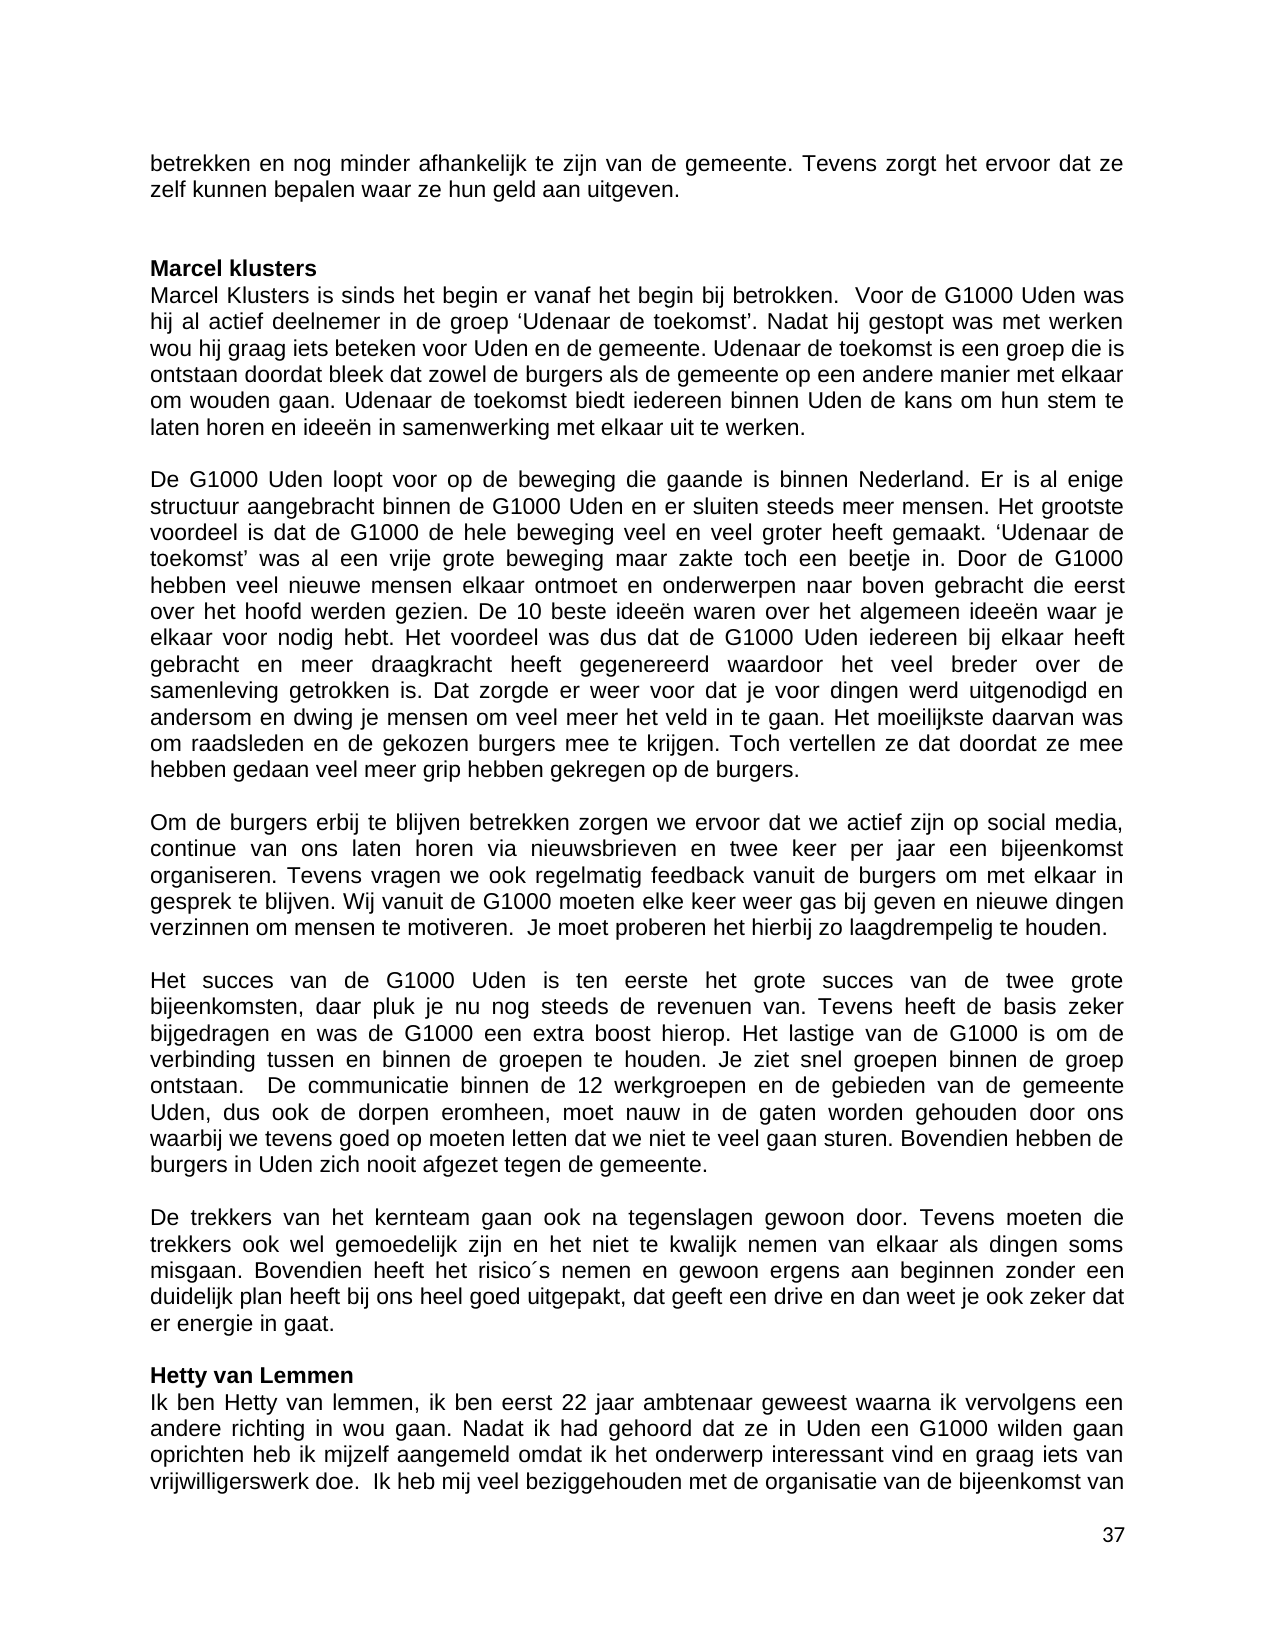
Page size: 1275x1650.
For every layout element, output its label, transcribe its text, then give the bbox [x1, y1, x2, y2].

text Marcel klusters [150, 255, 1125, 282]
text De trekkers van het kernteam gaan ook na tegenslagen gewoon door. Tevens moeten die trekkers ook wel gemoedelijk zijn en het niet te kwalijk nemen van elkaar als dingen soms misgaan. Bovendien heeft het risico´s nemen en gewoon ergens aan beginnen zonder een duidelijk plan heeft bij ons heel goed uitgepakt, dat geeft een drive en dan weet je ook zeker dat er energie in gaat. [150, 1204, 1125, 1336]
text Hetty van Lemmen [150, 1362, 1125, 1389]
text Om de burgers erbij te blijven betrekken zorgen we ervoor dat we actief zijn op social media, continue van ons laten horen via nieuwsbrieven en twee keer per jaar een bijeenkomst organiseren. Tevens vragen we ook regelmatig feedback vanuit de burgers om met elkaar in gesprek te blijven. Wij vanuit de G1000 moeten elke keer weer gas bij geven en nieuwe dingen verzinnen om mensen te motiveren. Je moet proberen het hierbij zo laagdrempelig te houden. [150, 809, 1125, 941]
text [150, 1389, 1125, 1494]
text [150, 150, 1125, 203]
text Het succes van de G1000 Uden is ten eerste het grote succes van de twee grote bijeenkomsten, daar pluk je nu nog steeds de revenuen van. Tevens heeft de basis zeker bijgedragen en was de G1000 een extra boost hierop. Het lastige van de G1000 is om de verbinding tussen en binnen de groepen te houden. Je ziet snel groepen binnen de groep ontstaan. De communicatie binnen de 12 werkgroepen en de gebieden van de gemeente Uden, dus ook de dorpen eromheen, moet nauw in de gaten worden gehouden door ons waarbij we tevens goed op moeten letten dat we niet te veel gaan sturen. Bovendien hebben de burgers in Uden zich nooit afgezet tegen de gemeente. [150, 967, 1125, 1178]
text Marcel Klusters is sinds het begin er vanaf het begin bij betrokken. Voor de G1000 Uden was hij al actief deelnemer in de groep ‘Udenaar de toekomst’. Nadat hij gestopt was met werken wou hij graag iets beteken voor Uden en de gemeente. Udenaar de toekomst is een groep die is ontstaan doordat bleek dat zowel de burgers als de gemeente op een andere manier met elkaar om wouden gaan. Udenaar de toekomst biedt iedereen binnen Uden de kans om hun stem te laten horen en ideeën in samenwerking met elkaar uit te werken. [150, 282, 1125, 440]
text De G1000 Uden loopt voor op de beweging die gaande is binnen Nederland. Er is al enige structuur aangebracht binnen de G1000 Uden en er sluiten steeds meer mensen. Het grootste voordeel is dat de G1000 de hele beweging veel en veel groter heeft gemaakt. ‘Udenaar de toekomst’ was al een vrije grote beweging maar zakte toch een beetje in. Door de G1000 hebben veel nieuwe mensen elkaar ontmoet en onderwerpen naar boven gebracht die eerst over het hoofd werden gezien. De 10 beste ideeën waren over het algemeen ideeën waar je elkaar voor nodig hebt. Het voordeel was dus dat de G1000 Uden iedereen bij elkaar heeft gebracht en meer draagkracht heeft gegenereerd waardoor het veel breder over de samenleving getrokken is. Dat zorgde er weer voor dat je voor dingen werd uitgenodigd en andersom en dwing je mensen om veel meer het veld in te gaan. Het moeilijkste daarvan was om raadsleden en de gekozen burgers mee te krijgen. Toch vertellen ze dat doordat ze mee hebben gedaan veel meer grip hebben gekregen op de burgers. [150, 466, 1125, 782]
